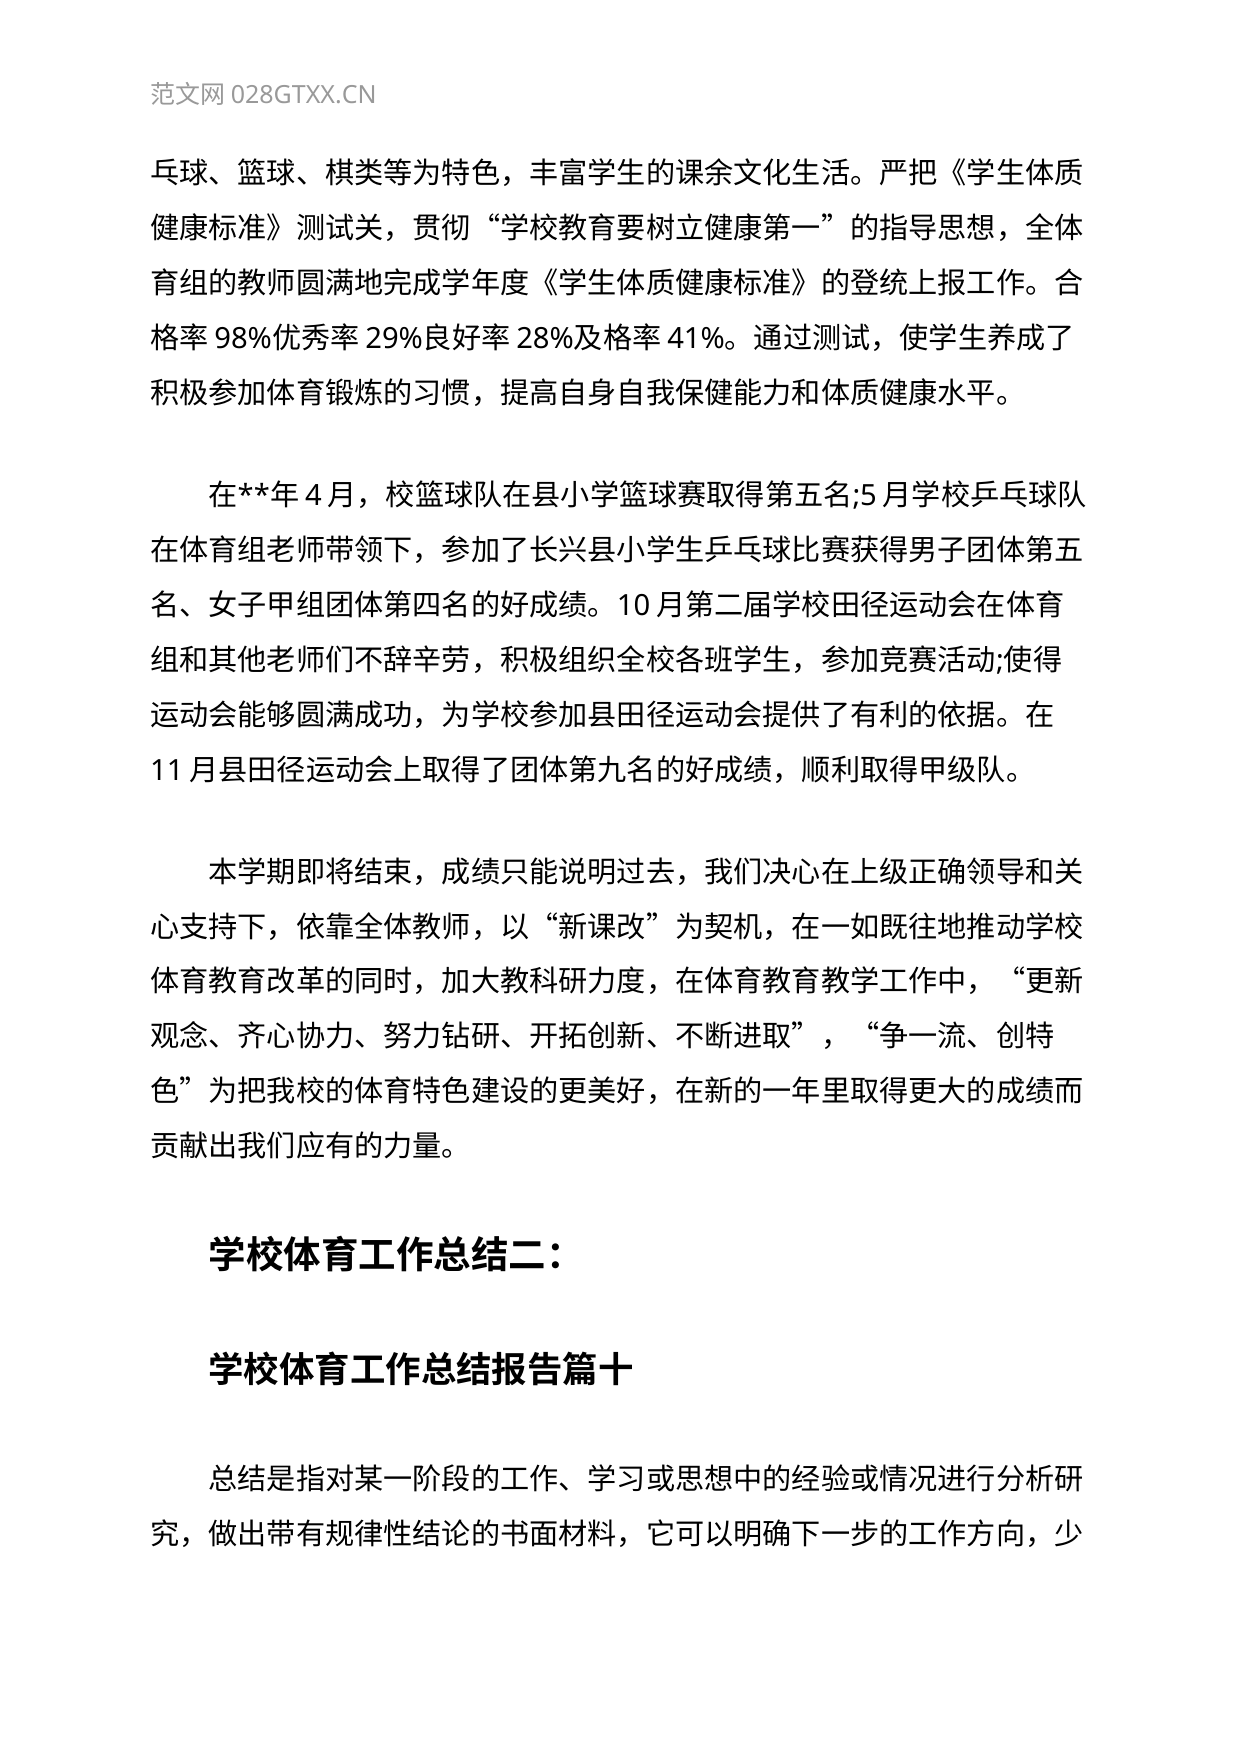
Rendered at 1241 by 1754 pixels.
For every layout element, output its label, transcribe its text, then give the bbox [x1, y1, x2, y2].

text 学校体育工作总结二： [150, 1224, 1090, 1279]
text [150, 1455, 1090, 1552]
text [150, 150, 1090, 412]
text 本学期即将结束，成绩只能说明过去，我们决心在上级正确领导和关心支持下，依靠全体教师，以“新课改”为契机，在一如既往地推动学校体育教育改革的同时，加大教科研力度，在体育教育教学工作中，“更新观念、齐心协力、努力钻研、开拓创新、不断进取”，“争一流、创特色”为把我校的体育特色建设的更美好，在新的一年里取得更大的成绩而贡献出我们应有的力量。 [150, 848, 1090, 1165]
text 学校体育工作总结报告篇十 [150, 1342, 1090, 1393]
text 在**年4月，校篮球队在县小学篮球赛取得第五名;5月学校乒乓球队在体育组老师带领下，参加了长兴县小学生乒乓球比赛获得男子团体第五名、女子甲组团体第四名的好成绩。10月第二届学校田径运动会在体育组和其他老师们不辞辛劳，积极组织全校各班学生，参加竞赛活动;使得运动会能够圆满成功，为学校参加县田径运动会提供了有利的依据。在11月县田径运动会上取得了团体第九名的好成绩，顺利取得甲级队。 [150, 471, 1090, 789]
